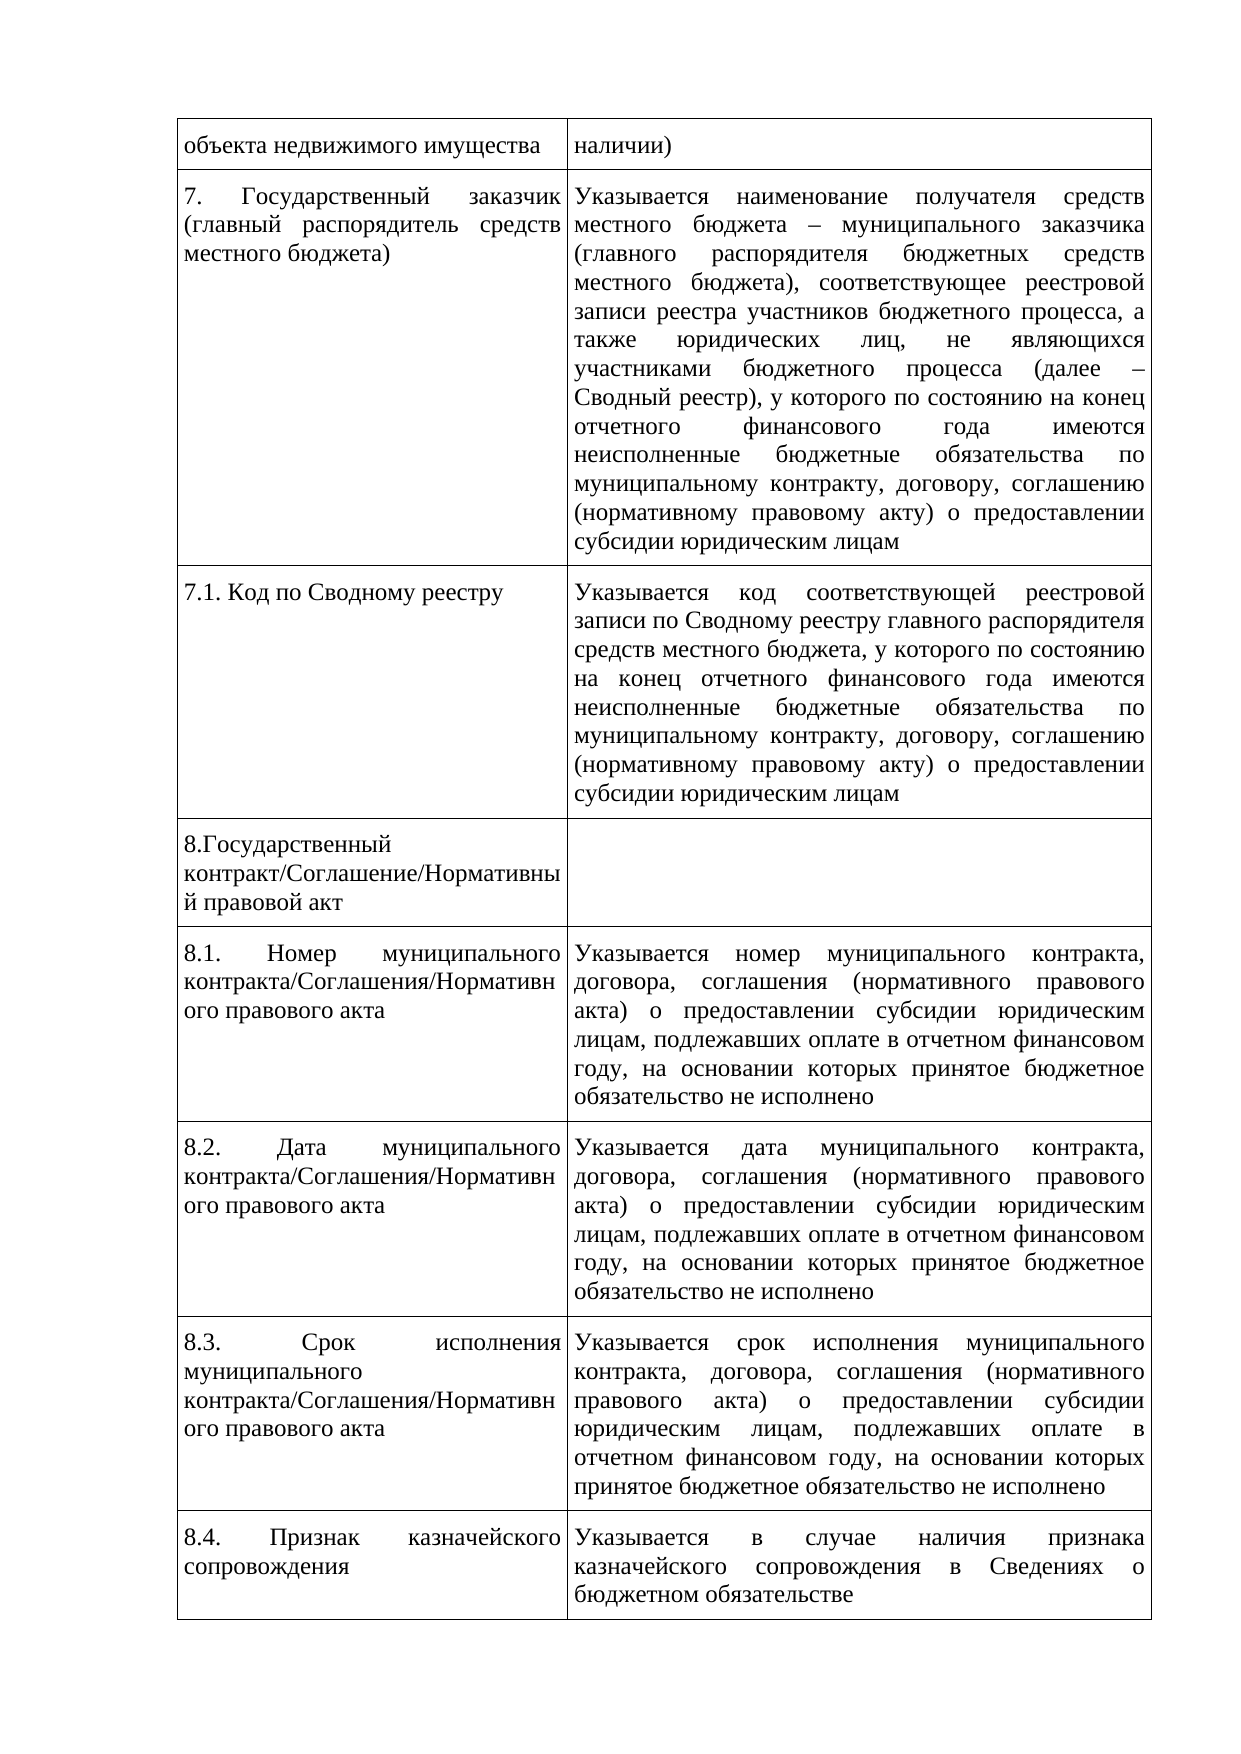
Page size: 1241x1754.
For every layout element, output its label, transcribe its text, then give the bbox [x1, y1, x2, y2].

table_cell Указывается наименование получателя средств местного бюджета – муниципального заказчика (главного распорядителя бюджетных средств местного бюджета), соответствующее реестровой записи реестра участников бюджетного процесса, а также юридических лиц, не являющихся участниками бюджетного процесса (далее – Сводный реестр), у которого по состоянию на конец отчетного финансового года имеются неисполненные бюджетные обязательства по муниципальному контракту, договору, соглашению (нормативному правовому акту) о предоставлении субсидии юридическим лицам [568, 170, 1151, 565]
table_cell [178, 119, 567, 169]
table_cell Указывается срок исполнения муниципального контракта, договора, соглашения (нормативного правового акта) о предоставлении субсидии юридическим лицам, подлежавших оплате в отчетном финансовом году, на основании которых принятое бюджетное обязательство не исполнено [568, 1317, 1151, 1510]
table_cell 7.1. Код по Сводному реестру [178, 566, 567, 817]
table_cell Указывается дата муниципального контракта, договора, соглашения (нормативного правового акта) о предоставлении субсидии юридическим лицам, подлежавших оплате в отчетном финансовом году, на основании которых принятое бюджетное обязательство не исполнено [568, 1122, 1151, 1316]
table_cell 8.Государственный контракт/Соглашение/Нормативный правовой акт [178, 819, 567, 926]
table_cell Указывается номер муниципального контракта, договора, соглашения (нормативного правового акта) о предоставлении субсидии юридическим лицам, подлежавших оплате в отчетном финансовом году, на основании которых принятое бюджетное обязательство не исполнено [568, 927, 1151, 1121]
table_cell [568, 819, 1151, 926]
table_cell 8.3. Срок исполнения муниципального контракта/Соглашения/Нормативного правового акта [178, 1317, 567, 1510]
table_cell 8.4. Признак казначейского сопровождения [178, 1511, 567, 1619]
table_cell Указывается код соответствующей реестровой записи по Сводному реестру главного распорядителя средств местного бюджета, у которого по состоянию на конец отчетного финансового года имеются неисполненные бюджетные обязательства по муниципальному контракту, договору, соглашению (нормативному правовому акту) о предоставлении субсидии юридическим лицам [568, 566, 1151, 817]
table_cell 7. Государственный заказчик (главный распорядитель средств местного бюджета) [178, 170, 567, 565]
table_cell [568, 119, 1151, 169]
table_cell 8.2. Дата муниципального контракта/Соглашения/Нормативного правового акта [178, 1122, 567, 1316]
table_cell 8.1. Номер муниципального контракта/Соглашения/Нормативного правового акта [178, 927, 567, 1121]
table_cell Указывается в случае наличия признака казначейского сопровождения в Сведениях о бюджетном обязательстве [568, 1511, 1151, 1619]
